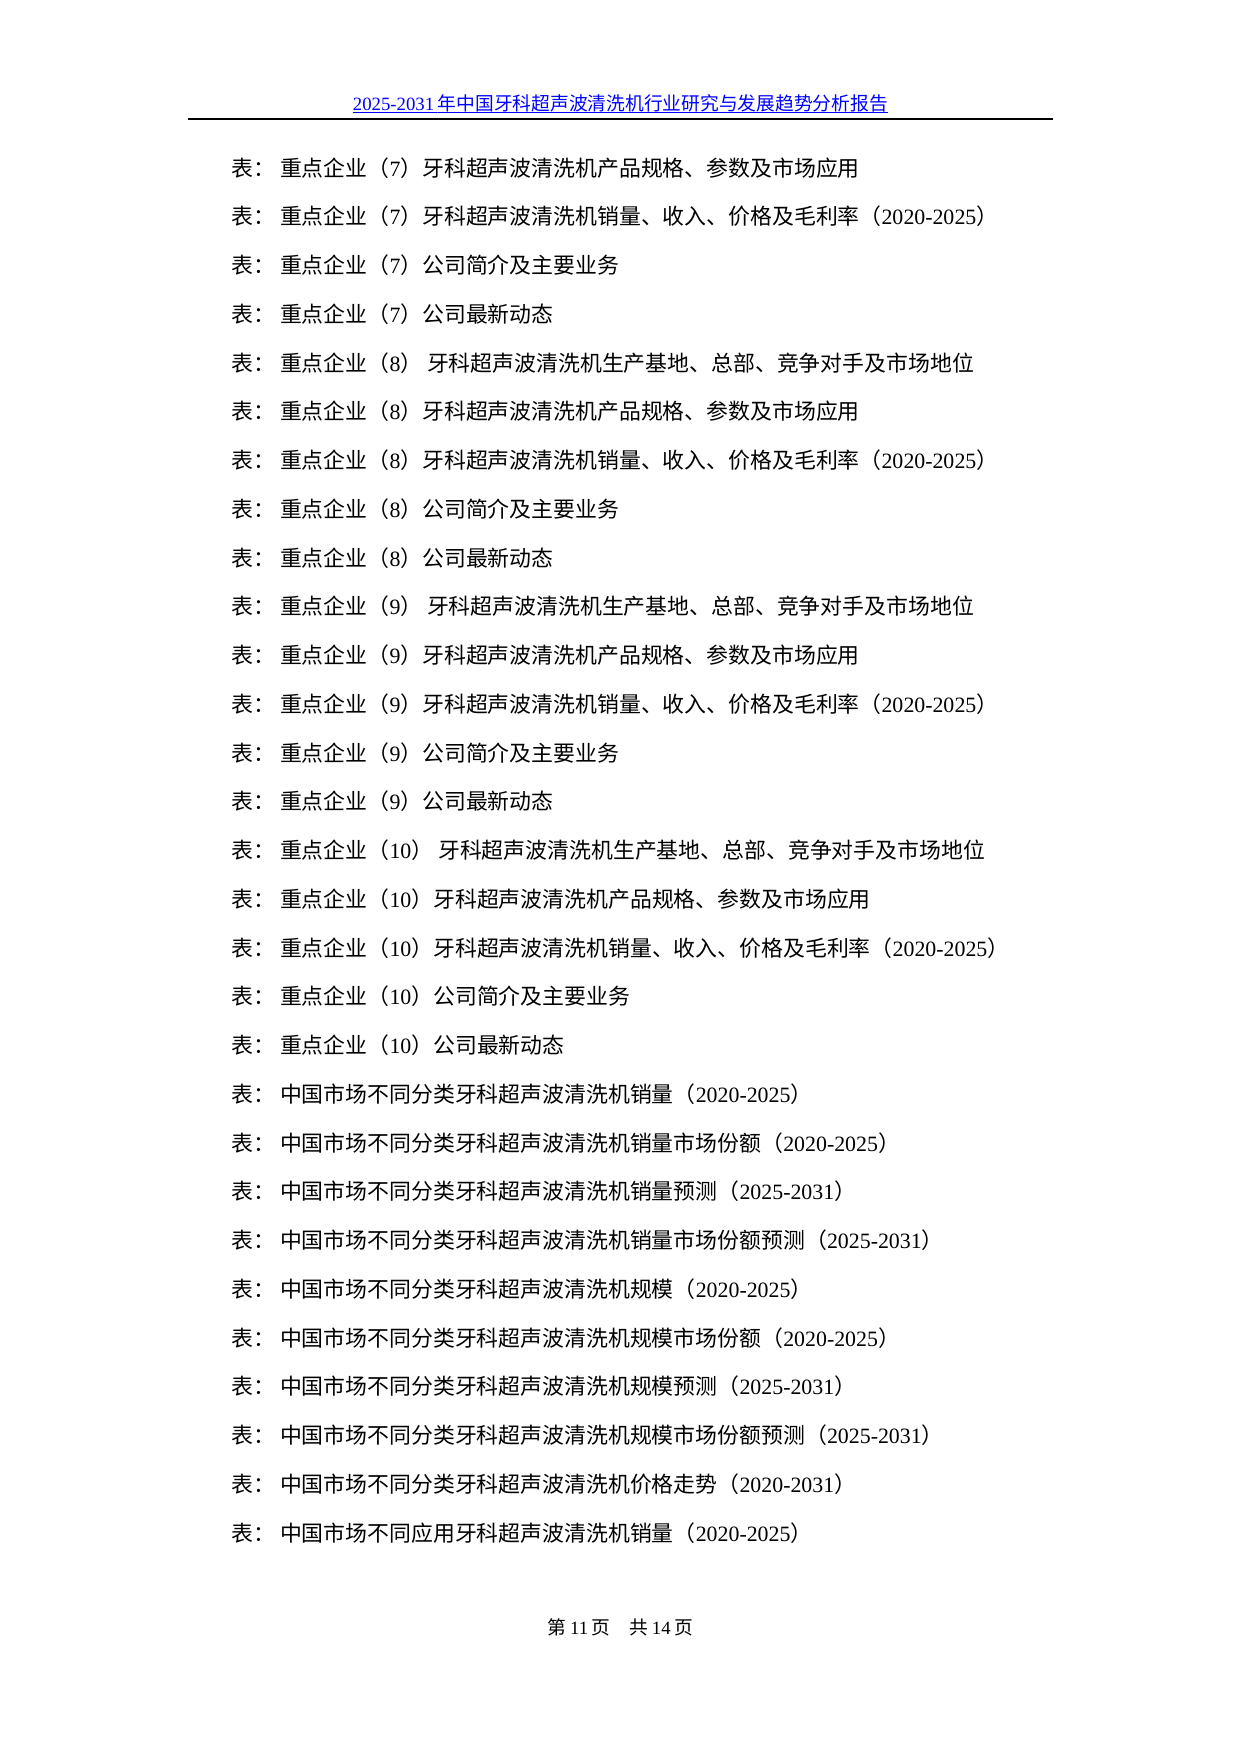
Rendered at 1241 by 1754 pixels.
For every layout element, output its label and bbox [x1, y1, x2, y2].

text [187, 150, 1053, 1548]
